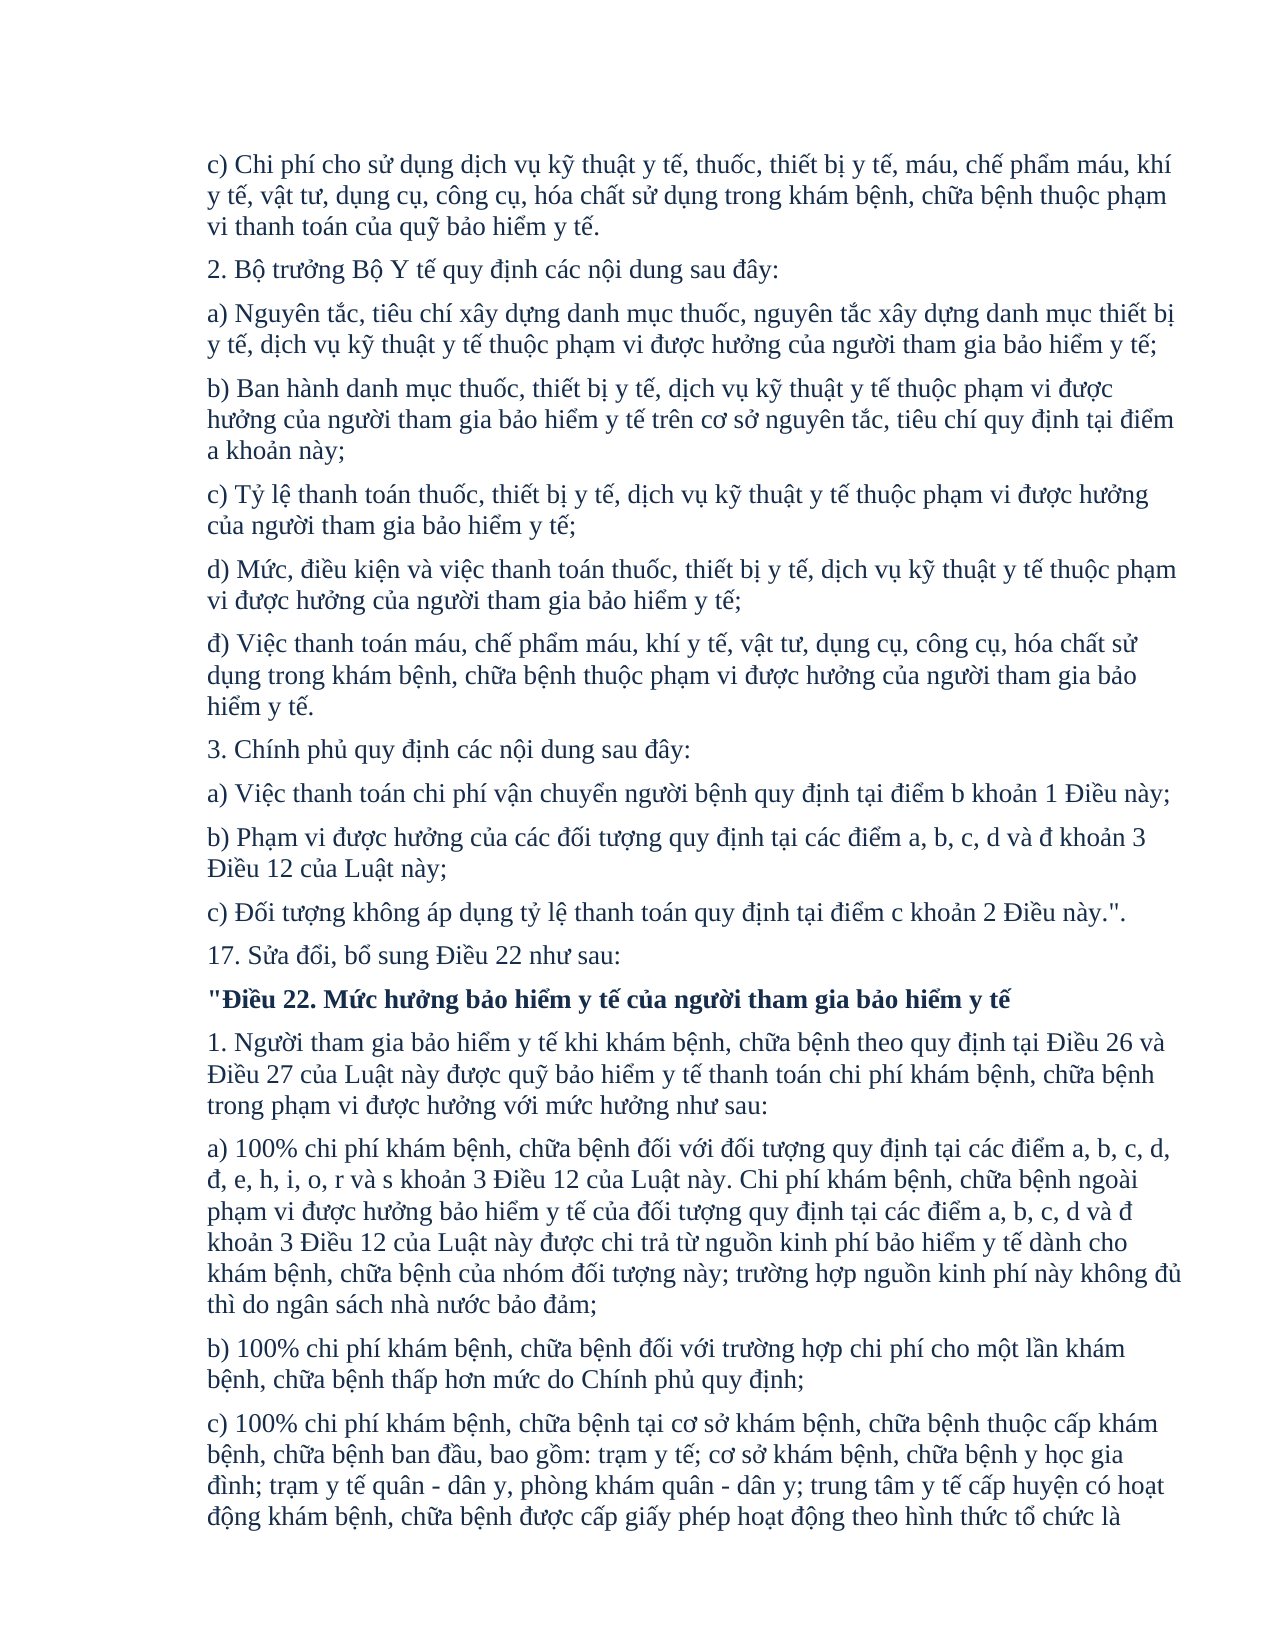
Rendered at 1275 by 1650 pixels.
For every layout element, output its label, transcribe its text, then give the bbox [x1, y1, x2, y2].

text đ) Việc thanh toán máu, chế phẩm máu, khí y tế, vật tư, dụng cụ, công cụ, hóa chất sử dụng trong khám bệnh, chữa bệnh thuộc phạm vi được hưởng của người tham gia bảo hiểm y tế. [207, 628, 1186, 721]
text b) Ban hành danh mục thuốc, thiết bị y tế, dịch vụ kỹ thuật y tế thuộc phạm vi được hưởng của người tham gia bảo hiểm y tế trên cơ sở nguyên tắc, tiêu chí quy định tại điểm a khoản này; [207, 372, 1186, 466]
text a) Nguyên tắc, tiêu chí xây dựng danh mục thuốc, nguyên tắc xây dựng danh mục thiết bị y tế, dịch vụ kỹ thuật y tế thuộc phạm vi được hưởng của người tham gia bảo hiểm y tế; [207, 297, 1186, 359]
text c) Chi phí cho sử dụng dịch vụ kỹ thuật y tế, thuốc, thiết bị y tế, máu, chế phẩm máu, khí y tế, vật tư, dụng cụ, công cụ, hóa chất sử dụng trong khám bệnh, chữa bệnh thuộc phạm vi thanh toán của quỹ bảo hiểm y tế. [207, 148, 1186, 241]
text "Điều 22. Mức hưởng bảo hiểm y tế của người tham gia bảo hiểm y tế [207, 983, 1186, 1014]
text c) Tỷ lệ thanh toán thuốc, thiết bị y tế, dịch vụ kỹ thuật y tế thuộc phạm vi được hưởng của người tham gia bảo hiểm y tế; [207, 478, 1186, 540]
text b) Phạm vi được hưởng của các đối tượng quy định tại các điểm a, b, c, d và đ khoản 3 Điều 12 của Luật này; [207, 821, 1186, 883]
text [207, 1407, 1186, 1531]
text b) 100% chi phí khám bệnh, chữa bệnh đối với trường hợp chi phí cho một lần khám bệnh, chữa bệnh thấp hơn mức do Chính phủ quy định; [207, 1332, 1186, 1394]
text d) Mức, điều kiện và việc thanh toán thuốc, thiết bị y tế, dịch vụ kỹ thuật y tế thuộc phạm vi được hưởng của người tham gia bảo hiểm y tế; [207, 553, 1186, 615]
text c) Đối tượng không áp dụng tỷ lệ thanh toán quy định tại điểm c khoản 2 Điều này.". [207, 896, 1186, 927]
text a) Việc thanh toán chi phí vận chuyển người bệnh quy định tại điểm b khoản 1 Điều này; [207, 777, 1186, 808]
text 2. Bộ trưởng Bộ Y tế quy định các nội dung sau đây: [207, 254, 1186, 285]
text 3. Chính phủ quy định các nội dung sau đây: [207, 733, 1186, 765]
text a) 100% chi phí khám bệnh, chữa bệnh đối với đối tượng quy định tại các điểm a, b, c, d, đ, e, h, i, o, r và s khoản 3 Điều 12 của Luật này. Chi phí khám bệnh, chữa bệnh ngoài phạm vi được hưởng bảo hiểm y tế của đối tượng quy định tại các điểm a, b, c, d và đ khoản 3 Điều 12 của Luật này được chi trả từ nguồn kinh phí bảo hiểm y tế dành cho khám bệnh, chữa bệnh của nhóm đối tượng này; trường hợp nguồn kinh phí này không đủ thì do ngân sách nhà nước bảo đảm; [207, 1132, 1186, 1319]
text 17. Sửa đổi, bổ sung Điều 22 như sau: [207, 939, 1186, 970]
text 1. Người tham gia bảo hiểm y tế khi khám bệnh, chữa bệnh theo quy định tại Điều 26 và Điều 27 của Luật này được quỹ bảo hiểm y tế thanh toán chi phí khám bệnh, chữa bệnh trong phạm vi được hưởng với mức hưởng như sau: [207, 1027, 1186, 1120]
